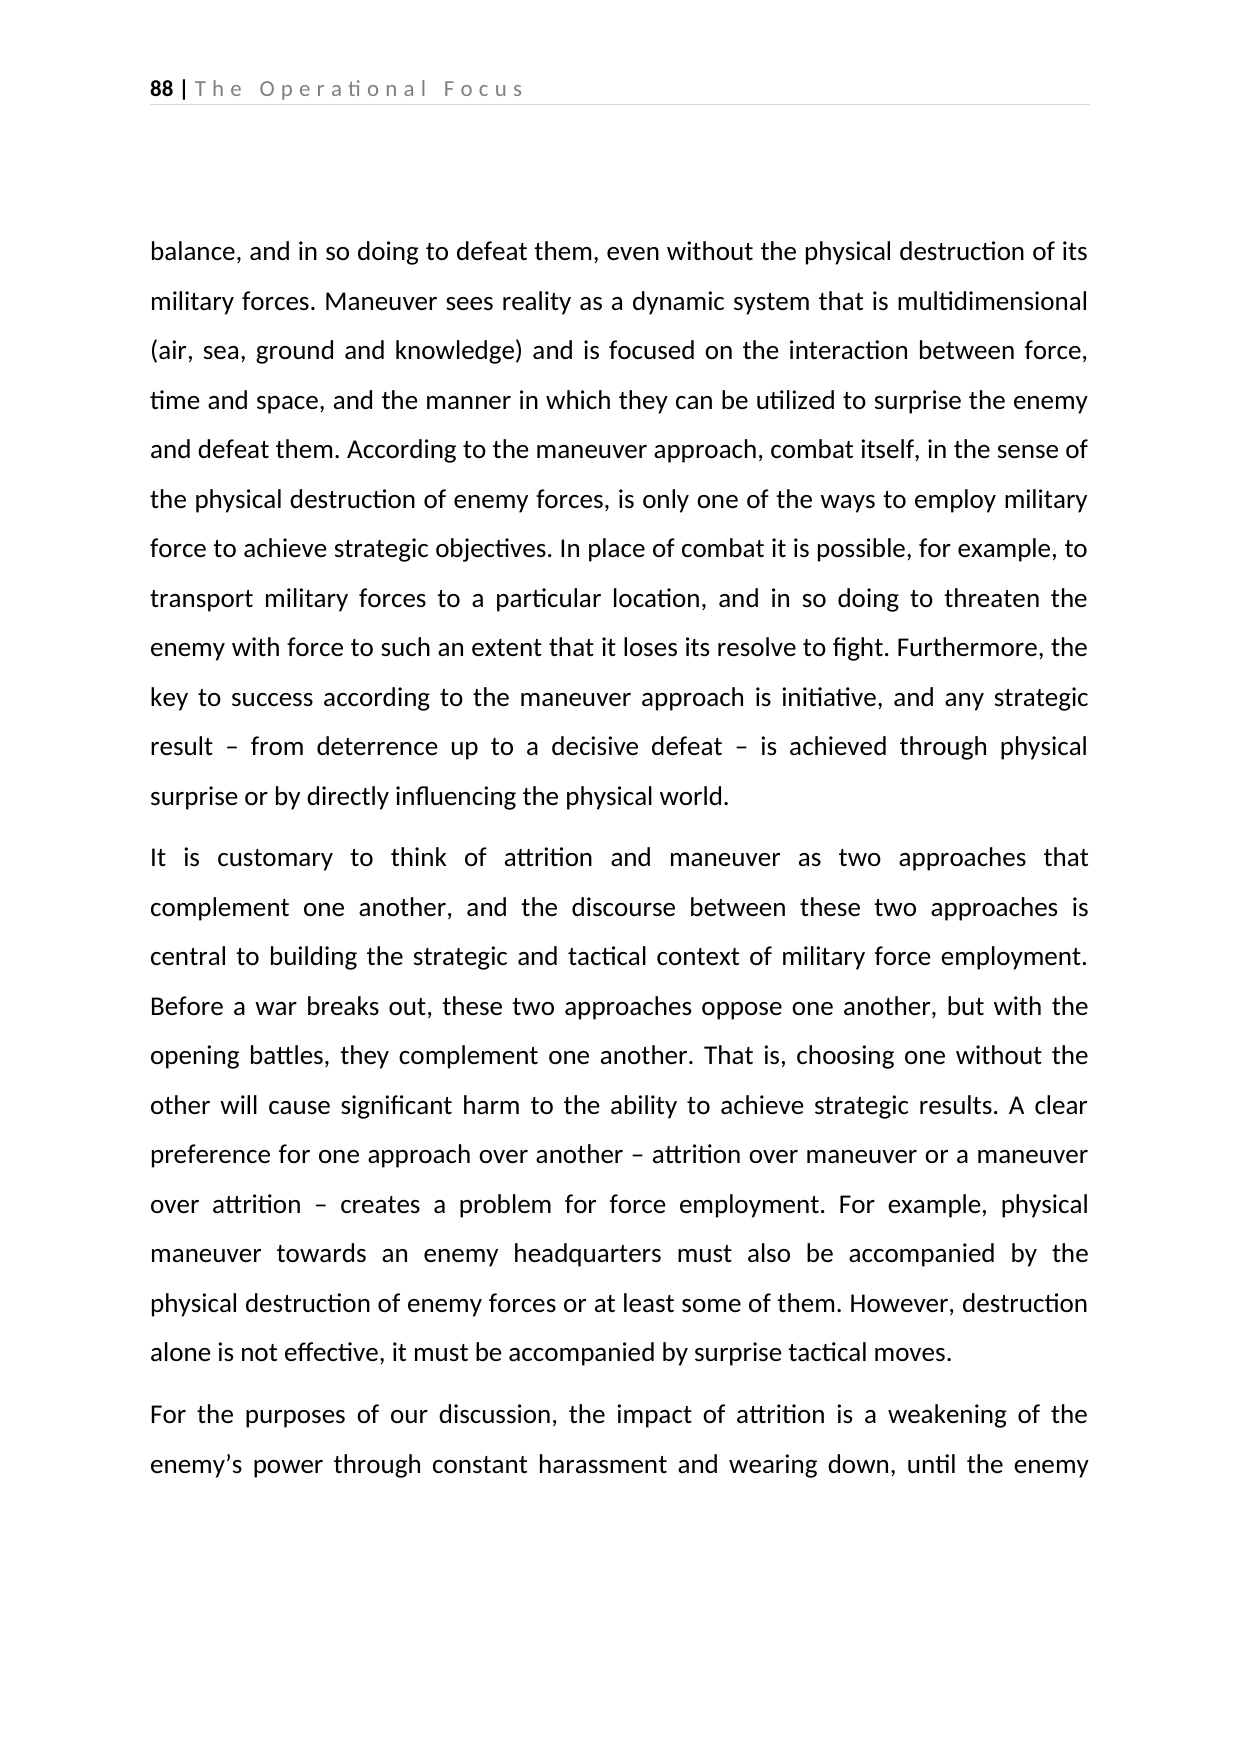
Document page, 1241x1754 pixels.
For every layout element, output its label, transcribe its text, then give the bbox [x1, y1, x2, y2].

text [150, 234, 1090, 812]
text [150, 1397, 1090, 1480]
text It is customary to think of attrition and maneuver as two approaches that complement one another, and the discourse between these two approaches is central to building the strategic and tactical context of military force employment. Before a war breaks out, these two approaches oppose one another, but with the opening battles, they complement one another. That is, choosing one without the other will cause significant harm to the ability to achieve strategic results. A clear preference for one approach over another – attrition over maneuver or a maneuver over attrition – creates a problem for force employment. For example, physical maneuver towards an enemy headquarters must also be accompanied by the physical destruction of enemy forces or at least some of them. However, destruction alone is not effective, it must be accompanied by surprise tactical moves. [150, 841, 1090, 1368]
